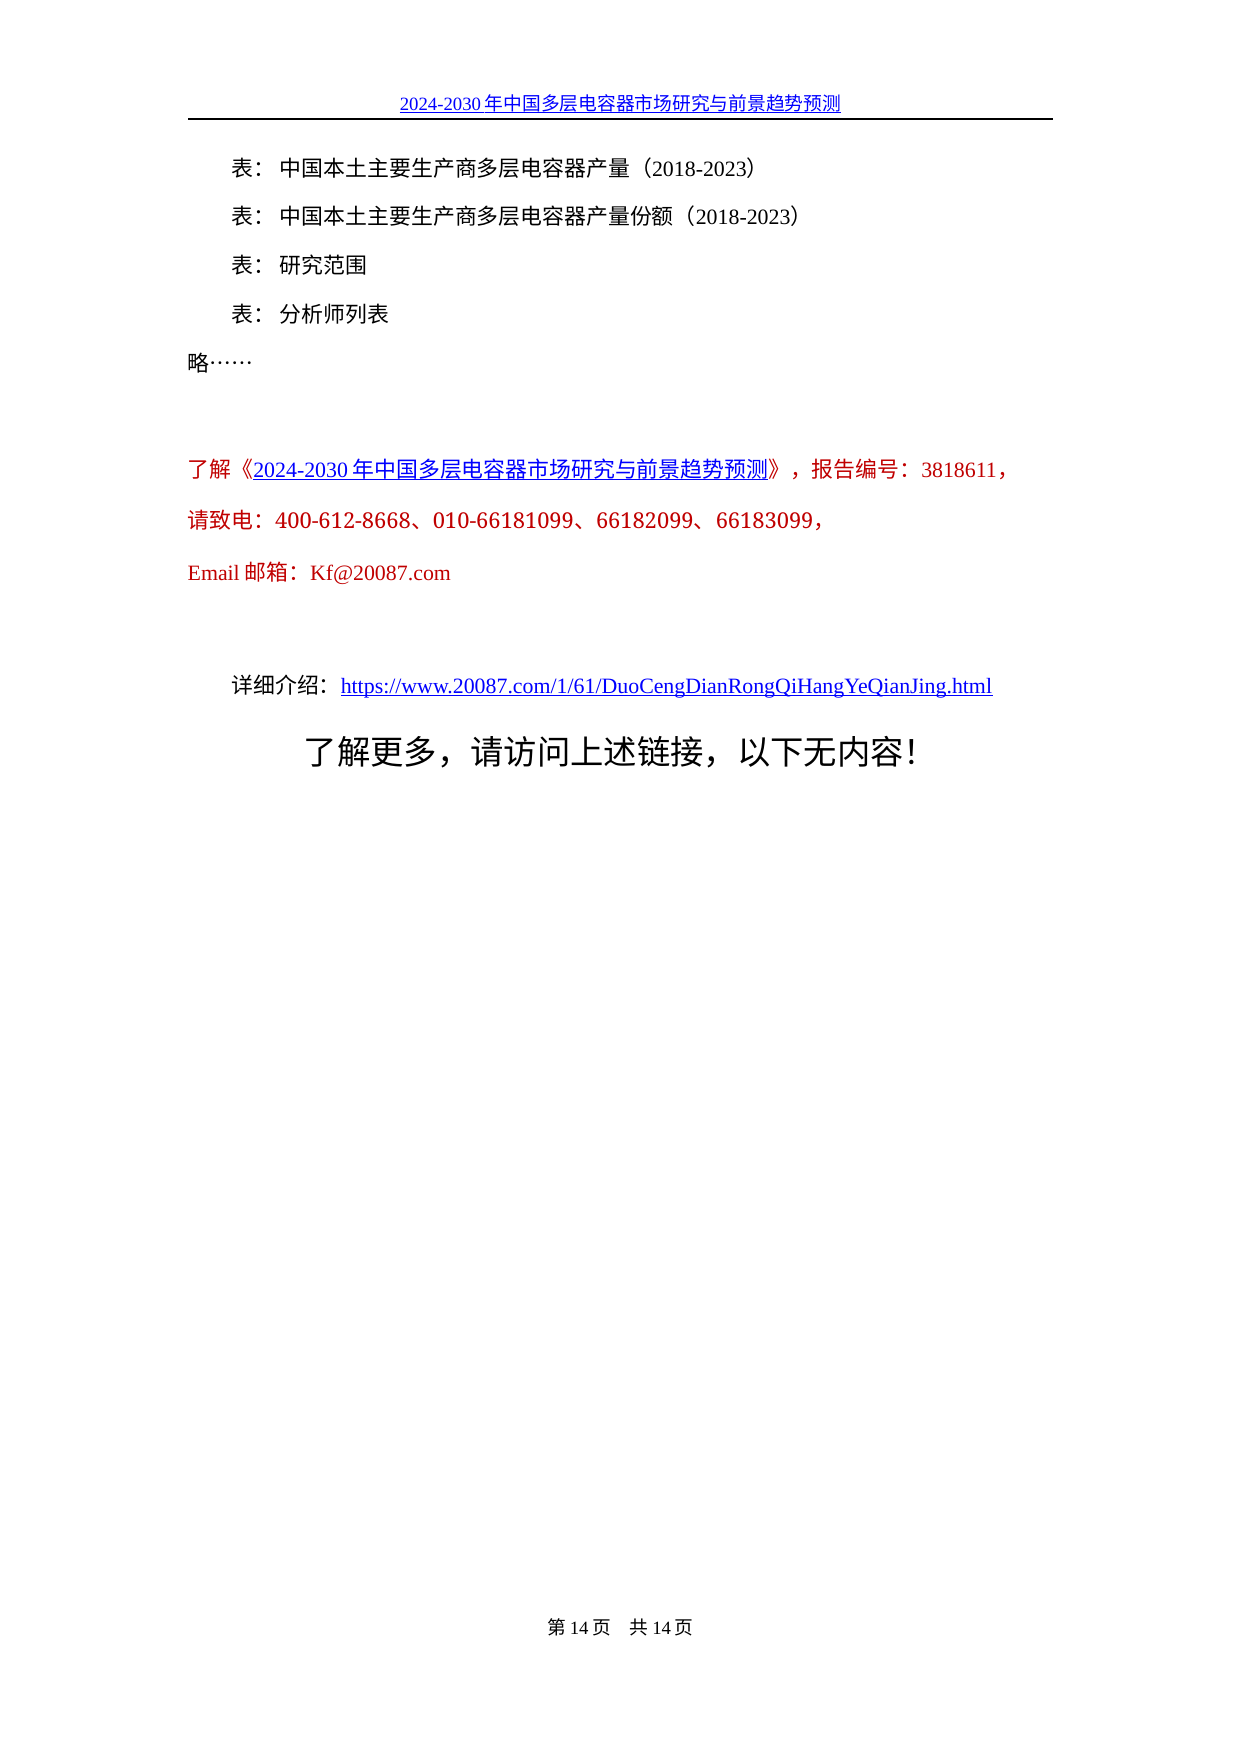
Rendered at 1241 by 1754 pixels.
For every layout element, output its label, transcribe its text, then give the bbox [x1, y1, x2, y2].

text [187, 150, 1053, 378]
text 请致电：400-612-8668、010-66181099、66182099、66183099， [187, 503, 1053, 536]
text Email邮箱：Kf@20087.com [187, 555, 1053, 587]
title 了解更多，请访问上述链接，以下无内容！ [187, 718, 1053, 783]
text 了解《2024-2030年中国多层电容器市场研究与前景趋势预测》，报告编号：3818611， [187, 452, 1053, 484]
text 详细介绍：https://www.20087.com/1/61/DuoCengDianRongQiHangYeQianJing.html [187, 668, 1053, 700]
